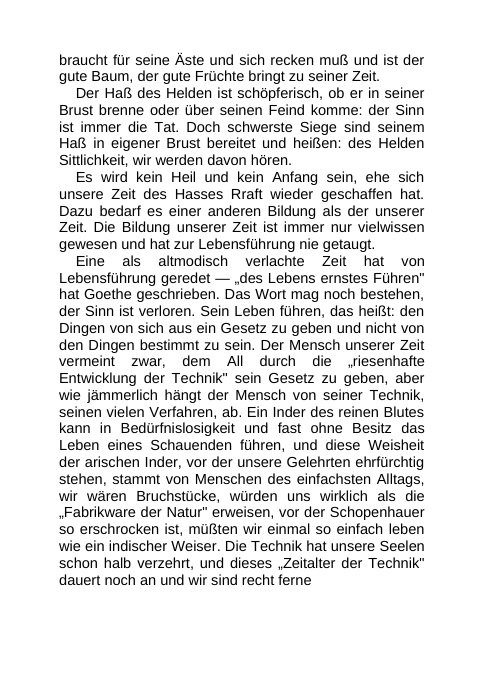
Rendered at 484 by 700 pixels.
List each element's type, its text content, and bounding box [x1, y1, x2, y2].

text Der Haß des Helden ist schöpferisch, ob er in seiner Brust brenne oder über seinen Feind komme: der Sinn ist immer die Tat. Doch schwerste Siege sind seinem Haß in eigener Brust bereitet und heißen: des Helden Sittlichkeit, wir werden davon hören. [59, 85, 425, 169]
text Eine als altmodisch verlachte Zeit hat von Lebensführung geredet — „des Lebens ernstes Führen" hat Goethe geschrieben. Das Wort mag noch bestehen, der Sinn ist verloren. Sein Leben führen, das heißt: den Dingen von sich aus ein Gesetz zu geben und nicht von den Dingen bestimmt zu sein. Der Mensch unserer Zeit vermeint zwar, dem All durch die „riesenhafte Entwicklung der Technik" sein Gesetz zu geben, aber wie jämmerlich hängt der Mensch von seiner Technik, seinen vielen Verfahren, ab. Ein Inder des reinen Blutes kann in Bedürfnislosigkeit und fast ohne Besitz das Leben eines Schauenden führen, und diese Weisheit der arischen Inder, vor der unsere Gelehrten ehrfürchtig stehen, stammt von Menschen des einfachsten Alltags, wir wären Bruchstücke, würden uns wirklich als die „Fabrikware der Natur" erweisen, vor der Schopenhauer so erschrocken ist, müßten wir einmal so einfach leben wie ein indischer Weiser. Die Technik hat unsere Seelen schon halb verzehrt, und dieses „Zeitalter der Technik" dauert noch an und wir sind recht ferne [59, 252, 425, 588]
text Es wird kein Heil und kein Anfang sein, ehe sich unsere Zeit des Hasses Rraft wieder geschaffen hat. Dazu bedarf es einer anderen Bildung als der unserer Zeit. Die Bildung unserer Zeit ist immer nur vielwissen gewesen und hat zur Lebensführung nie getaugt. [59, 169, 425, 252]
text braucht für seine Äste und sich recken muß und ist der gute Baum, der gute Früchte bringt zu seiner Zeit. [59, 51, 425, 85]
